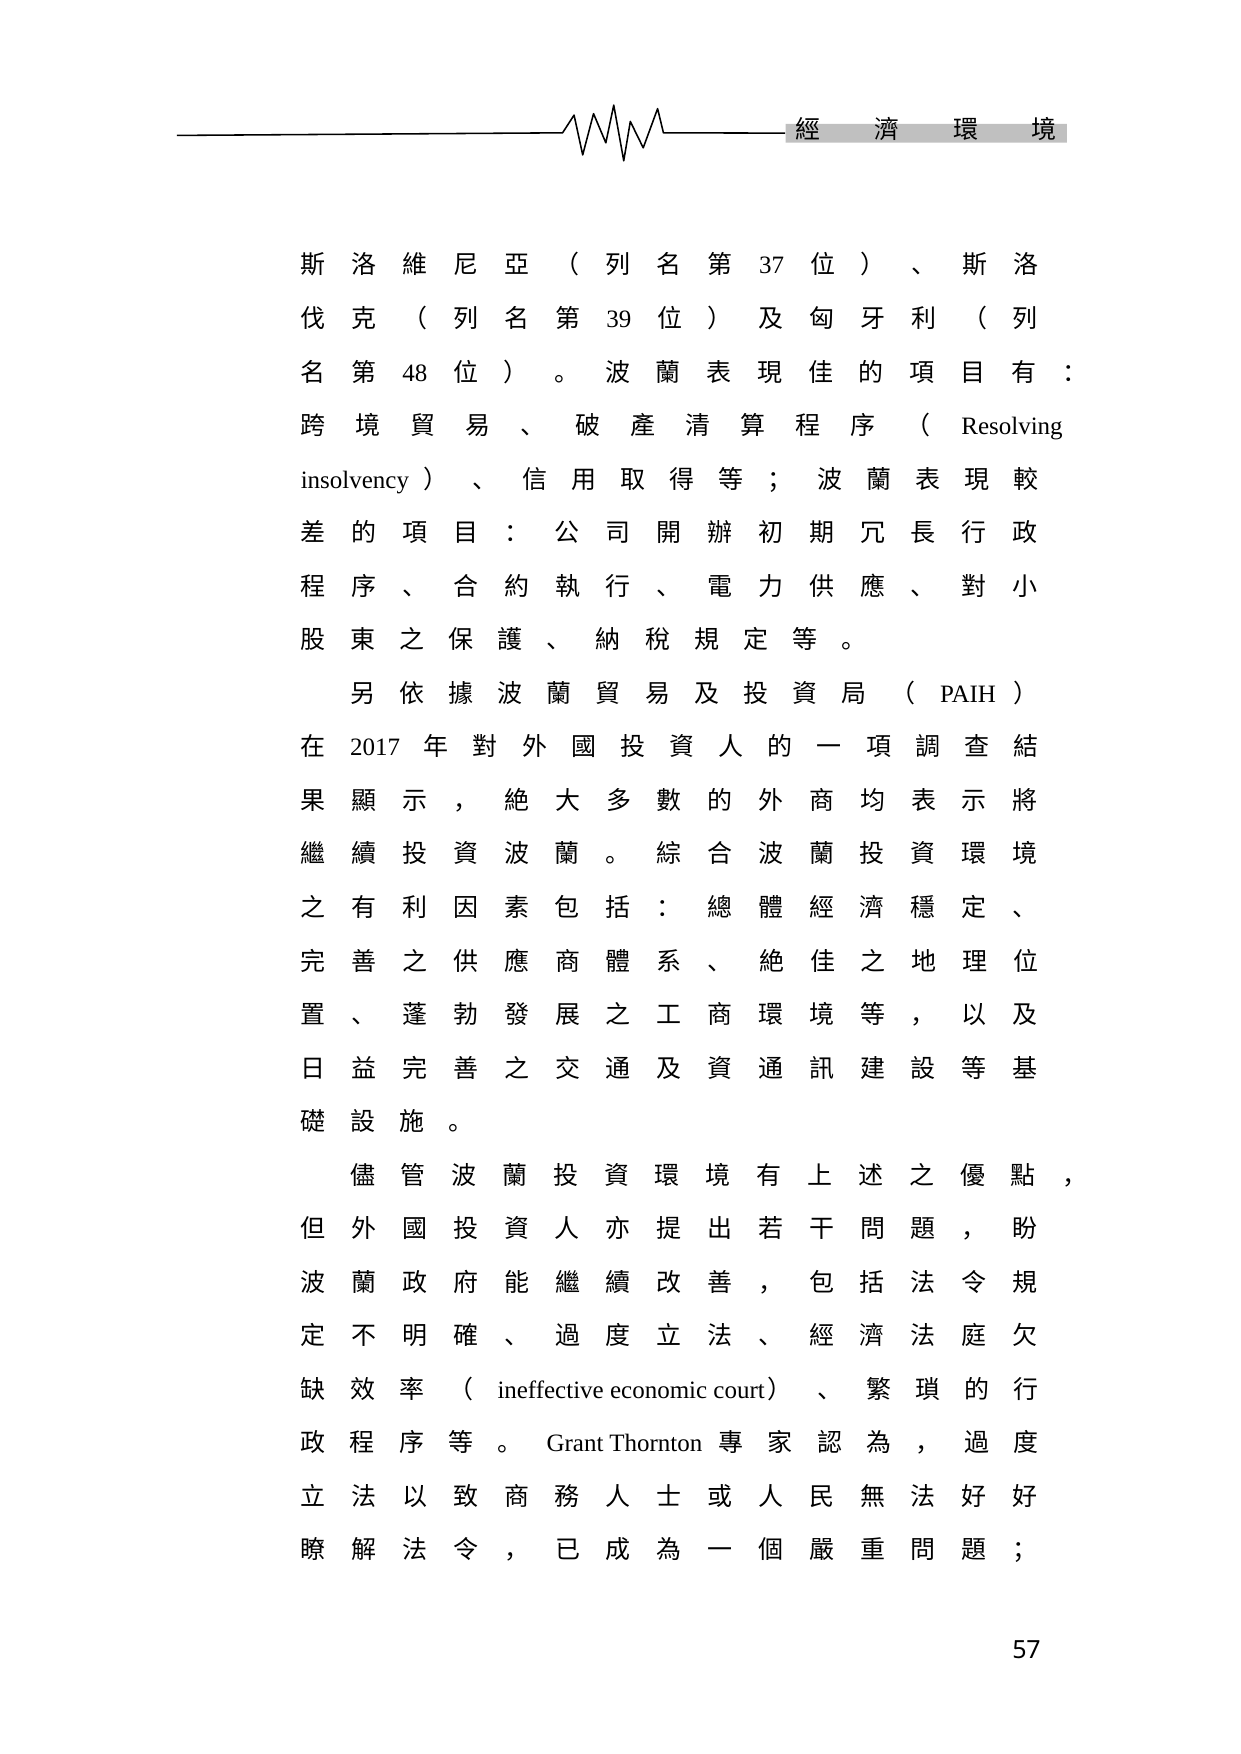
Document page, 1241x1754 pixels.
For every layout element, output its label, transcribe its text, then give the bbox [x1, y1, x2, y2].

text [276, 1146, 1063, 1575]
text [276, 236, 1063, 664]
text 另依據波蘭貿易及投資局（PAIH）在2017年對外國投資人的一項調查結果顯示，絶大多數的外商均表示將繼續投資波蘭。綜合波蘭投資環境之有利因素包括：總體經濟穩定、完善之供應商體系、絶佳之地理位置、蓬勃發展之工商環境等，以及日益完善之交通及資通訊建設等基礎設施。 [276, 664, 1063, 1146]
